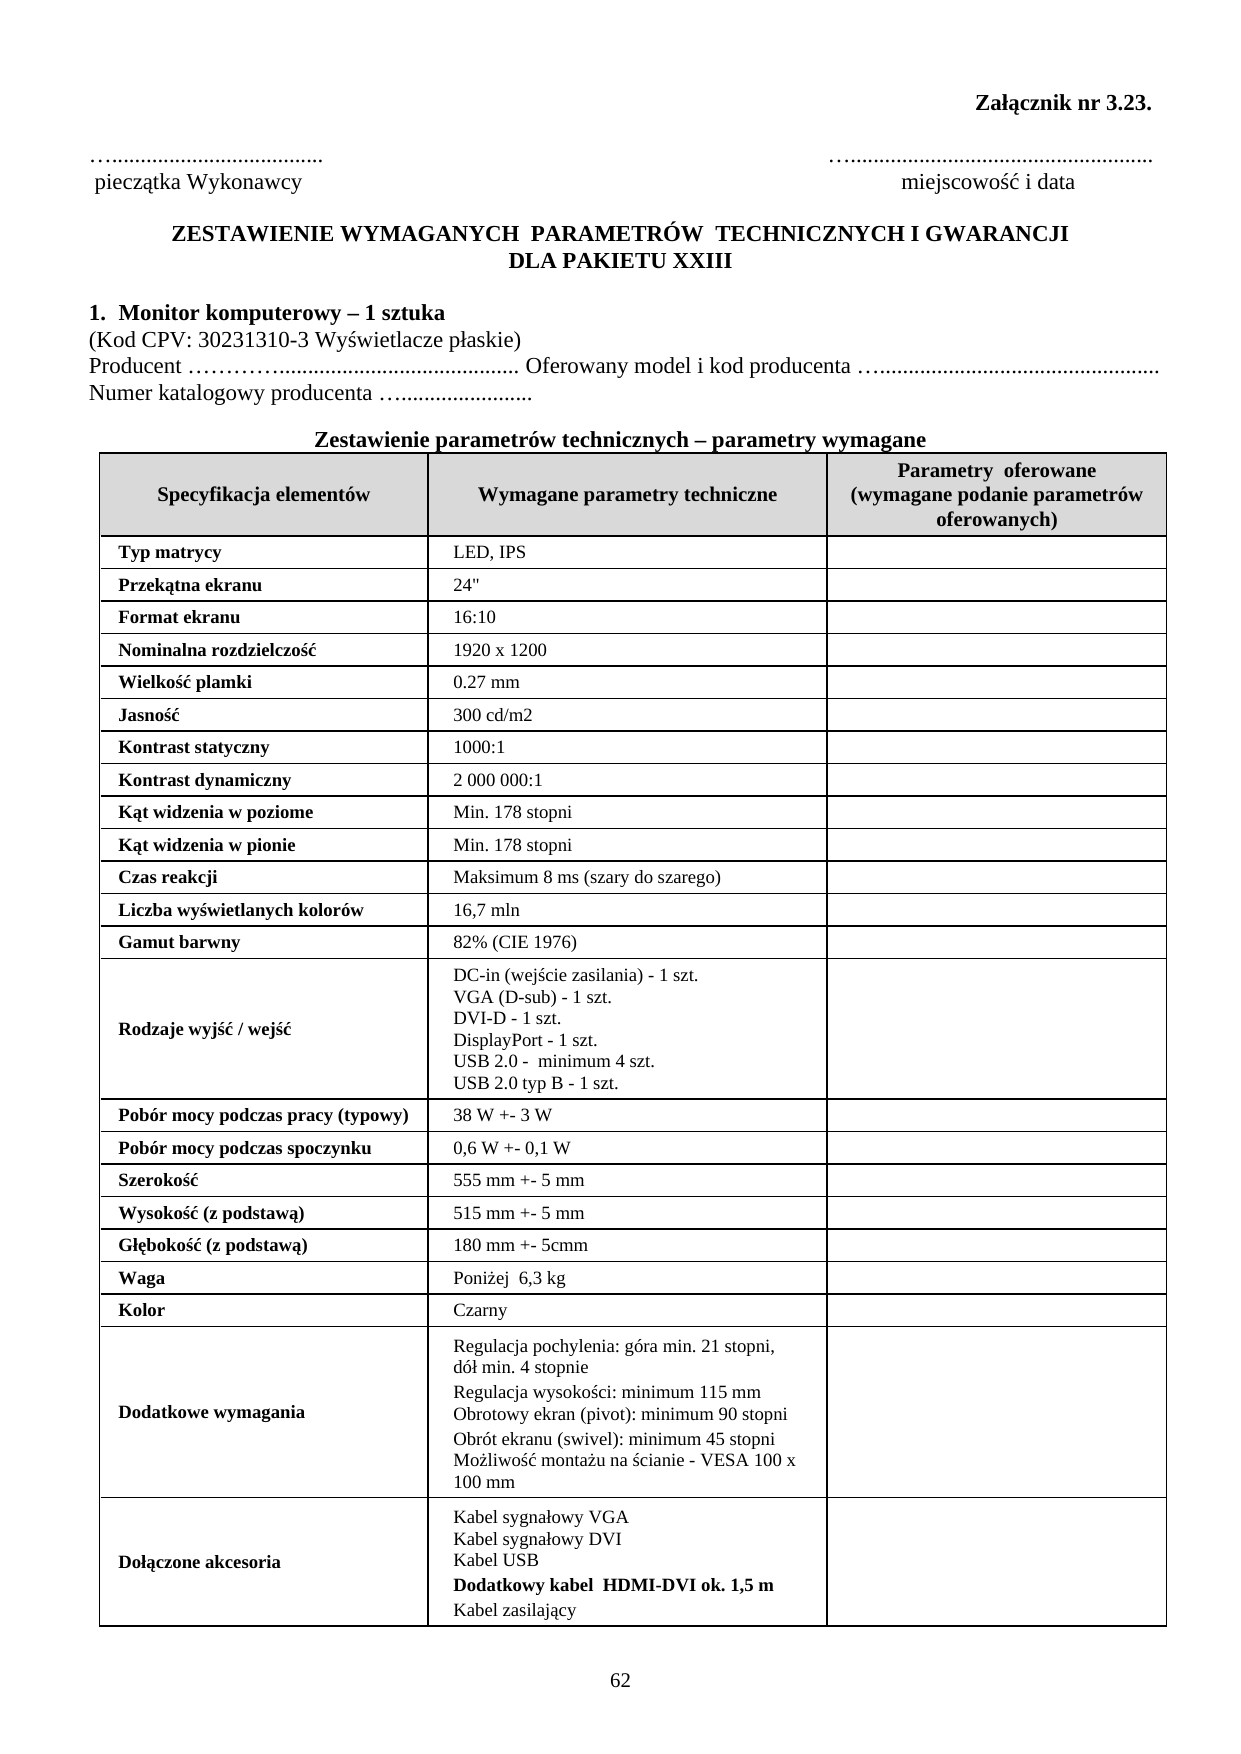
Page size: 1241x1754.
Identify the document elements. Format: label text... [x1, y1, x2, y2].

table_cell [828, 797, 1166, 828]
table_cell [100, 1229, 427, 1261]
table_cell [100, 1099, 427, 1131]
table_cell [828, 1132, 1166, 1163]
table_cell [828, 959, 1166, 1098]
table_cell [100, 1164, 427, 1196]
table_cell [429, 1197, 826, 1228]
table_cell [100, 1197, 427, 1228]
subtitle pieczątka Wykonawcy miejscowość i data [89, 168, 1152, 194]
text Producent ………….......................................... Oferowany model i kod producenta …................................................. Numer katalogowy producenta …....................... [89, 352, 1167, 405]
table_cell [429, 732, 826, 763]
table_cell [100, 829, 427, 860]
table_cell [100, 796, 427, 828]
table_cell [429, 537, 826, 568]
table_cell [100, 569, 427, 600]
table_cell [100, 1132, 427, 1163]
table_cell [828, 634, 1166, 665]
text (Kod CPV: 30231310-3 Wyświetlacze płaskie) [89, 326, 1152, 352]
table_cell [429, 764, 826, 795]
text DLA PAKIETU XXIII [89, 247, 1152, 273]
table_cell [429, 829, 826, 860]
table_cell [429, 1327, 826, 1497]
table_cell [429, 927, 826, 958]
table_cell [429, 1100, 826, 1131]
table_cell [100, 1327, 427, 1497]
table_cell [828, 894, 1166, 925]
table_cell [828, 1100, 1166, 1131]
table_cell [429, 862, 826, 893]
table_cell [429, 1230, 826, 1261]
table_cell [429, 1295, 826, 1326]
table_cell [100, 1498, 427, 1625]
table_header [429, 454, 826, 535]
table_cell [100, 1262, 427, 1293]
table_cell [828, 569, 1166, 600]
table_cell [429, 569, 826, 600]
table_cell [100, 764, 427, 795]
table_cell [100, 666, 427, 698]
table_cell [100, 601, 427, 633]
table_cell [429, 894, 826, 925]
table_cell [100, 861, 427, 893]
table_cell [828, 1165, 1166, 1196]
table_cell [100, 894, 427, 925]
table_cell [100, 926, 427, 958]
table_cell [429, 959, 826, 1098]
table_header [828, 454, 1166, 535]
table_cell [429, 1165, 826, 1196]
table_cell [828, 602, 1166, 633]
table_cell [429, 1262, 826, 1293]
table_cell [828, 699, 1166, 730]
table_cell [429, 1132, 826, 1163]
list Monitor komputerowy – 1 sztuka [89, 299, 1152, 326]
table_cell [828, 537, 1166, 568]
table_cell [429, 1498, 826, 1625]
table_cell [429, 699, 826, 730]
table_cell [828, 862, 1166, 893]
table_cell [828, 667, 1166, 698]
text Zestawienie parametrów technicznych – parametry wymagane [89, 426, 1152, 452]
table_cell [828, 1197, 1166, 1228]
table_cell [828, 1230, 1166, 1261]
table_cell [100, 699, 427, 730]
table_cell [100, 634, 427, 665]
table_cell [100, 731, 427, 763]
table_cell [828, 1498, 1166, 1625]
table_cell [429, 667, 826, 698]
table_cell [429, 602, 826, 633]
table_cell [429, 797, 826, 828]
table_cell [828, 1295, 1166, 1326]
text Załącznik nr 3.23. [89, 89, 1152, 115]
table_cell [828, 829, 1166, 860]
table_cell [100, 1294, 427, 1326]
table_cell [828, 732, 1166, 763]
text …..................................... …..................................................... [89, 141, 1167, 168]
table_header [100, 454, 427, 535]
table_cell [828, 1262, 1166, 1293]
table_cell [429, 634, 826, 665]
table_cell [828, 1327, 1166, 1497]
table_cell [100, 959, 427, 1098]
text ZESTAWIENIE WYMAGANYCH PARAMETRÓW TECHNICZNYCH I GWARANCJI [89, 220, 1152, 247]
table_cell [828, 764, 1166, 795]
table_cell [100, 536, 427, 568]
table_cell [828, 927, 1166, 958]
